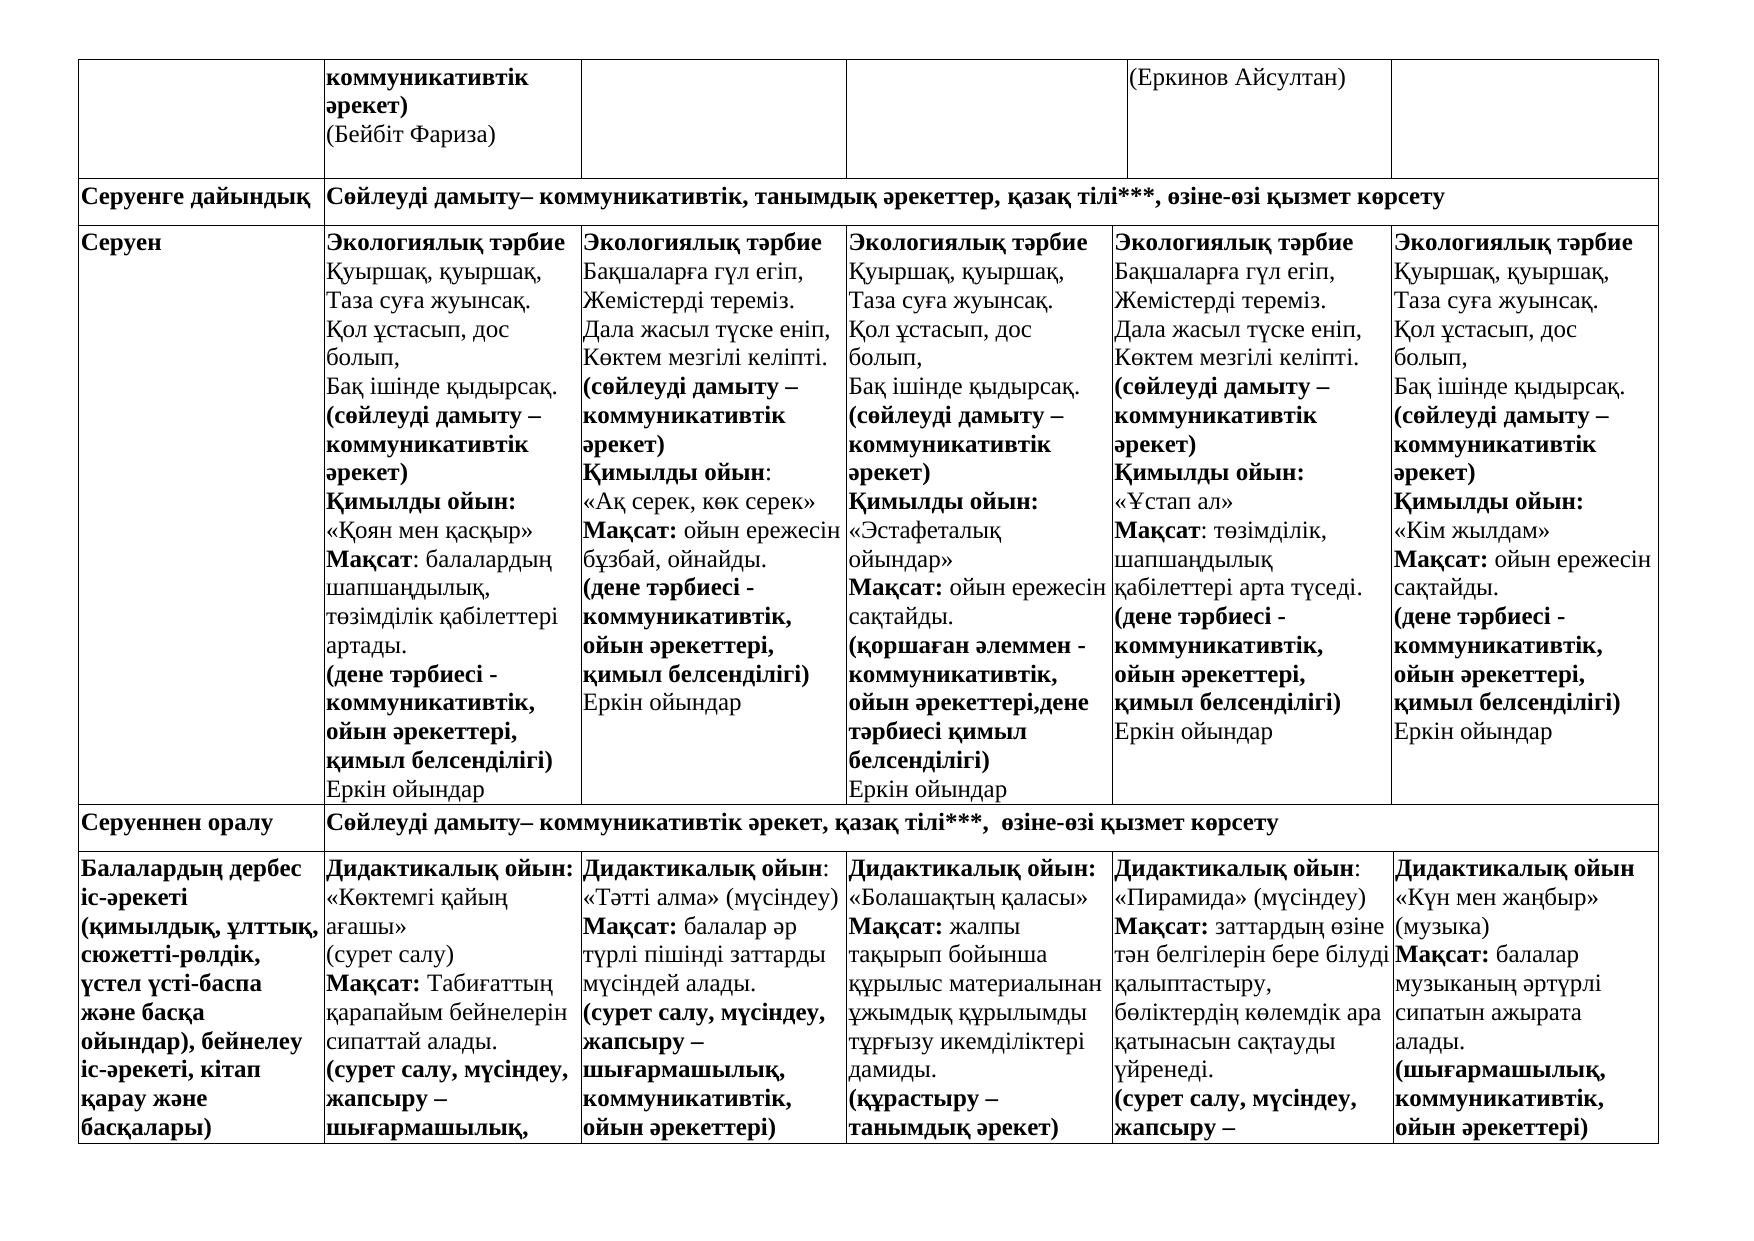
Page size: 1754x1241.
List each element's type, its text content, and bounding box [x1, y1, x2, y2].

table_cell Серуен [79, 226, 324, 804]
table_cell Серуеннен оралу [79, 805, 324, 851]
table_cell Экологиялық тәрбие Қуыршақ, қуыршақ, Таза суға жуынсақ. Қол ұстасып, дос болып, Бақ ішінде қыдырсақ. (сөйлеуді дамыту – коммуникативтік әрекет) Қимылды ойын: «Қоян мен қасқыр» Мақсат: балалардың шапшаңдылық, төзімділік қабілеттері артады. (дене тәрбиесі - коммуникативтік, ойын әрекеттері, қимыл белсенділігі) Еркін ойындар [325, 226, 581, 804]
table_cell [325, 60, 581, 178]
table_cell Экологиялық тәрбие Бақшаларға гүл егіп, Жемістерді тереміз. Дала жасыл түске еніп, Көктем мезгілі келіпті. (сөйлеуді дамыту – коммуникативтік әрекет) Қимылды ойын: «Ақ серек, көк серек» Мақсат: ойын ережесін бұзбай, ойнайды. (дене тәрбиесі - коммуникативтік, ойын әрекеттері, қимыл белсенділігі) Еркін ойындар [582, 226, 846, 804]
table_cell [1394, 852, 1658, 1142]
table_cell Сөйлеуді дамыту– коммуникативтік әрекет, қазақ тілі***, өзіне-өзі қызмет көрсету [325, 805, 1658, 851]
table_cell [582, 60, 846, 178]
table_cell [79, 852, 324, 1142]
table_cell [847, 60, 1127, 178]
table_cell Сөйлеуді дамыту– коммуникативтік, танымдық әрекеттер, қазақ тілі***, өзіне-өзі қызмет көрсету [325, 179, 1658, 225]
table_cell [582, 852, 846, 1142]
table_cell Серуенге дайындық [79, 179, 324, 225]
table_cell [325, 852, 581, 1142]
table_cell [1113, 852, 1393, 1142]
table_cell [847, 852, 1112, 1142]
table_cell Экологиялық тәрбие Қуыршақ, қуыршақ, Таза суға жуынсақ. Қол ұстасып, дос болып, Бақ ішінде қыдырсақ. (сөйлеуді дамыту – коммуникативтік әрекет) Қимылды ойын: «Эстафеталық ойындар» Мақсат: ойын ережесін сақтайды. (қоршаған әлеммен - коммуникативтік, ойын әрекеттері,дене тәрбиесі қимыл белсенділігі) Еркін ойындар [847, 226, 1112, 804]
table_cell Экологиялық тәрбие Бақшаларға гүл егіп, Жемістерді тереміз. Дала жасыл түске еніп, Көктем мезгілі келіпті. (сөйлеуді дамыту – коммуникативтік әрекет) Қимылды ойын: «Ұстап ал» Мақсат: төзімділік, шапшаңдылық қабілеттері арта түседі. (дене тәрбиесі - коммуникативтік, ойын әрекеттері, қимыл белсенділігі) Еркін ойындар [1113, 226, 1391, 804]
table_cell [1128, 60, 1391, 178]
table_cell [1392, 60, 1658, 178]
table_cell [79, 60, 324, 178]
table_cell Экологиялық тәрбие Қуыршақ, қуыршақ, Таза суға жуынсақ. Қол ұстасып, дос болып, Бақ ішінде қыдырсақ. (сөйлеуді дамыту – коммуникативтік әрекет) Қимылды ойын: «Кім жылдам» Мақсат: ойын ережесін сақтайды. (дене тәрбиесі - коммуникативтік, ойын әрекеттері, қимыл белсенділігі) Еркін ойындар [1392, 226, 1658, 804]
